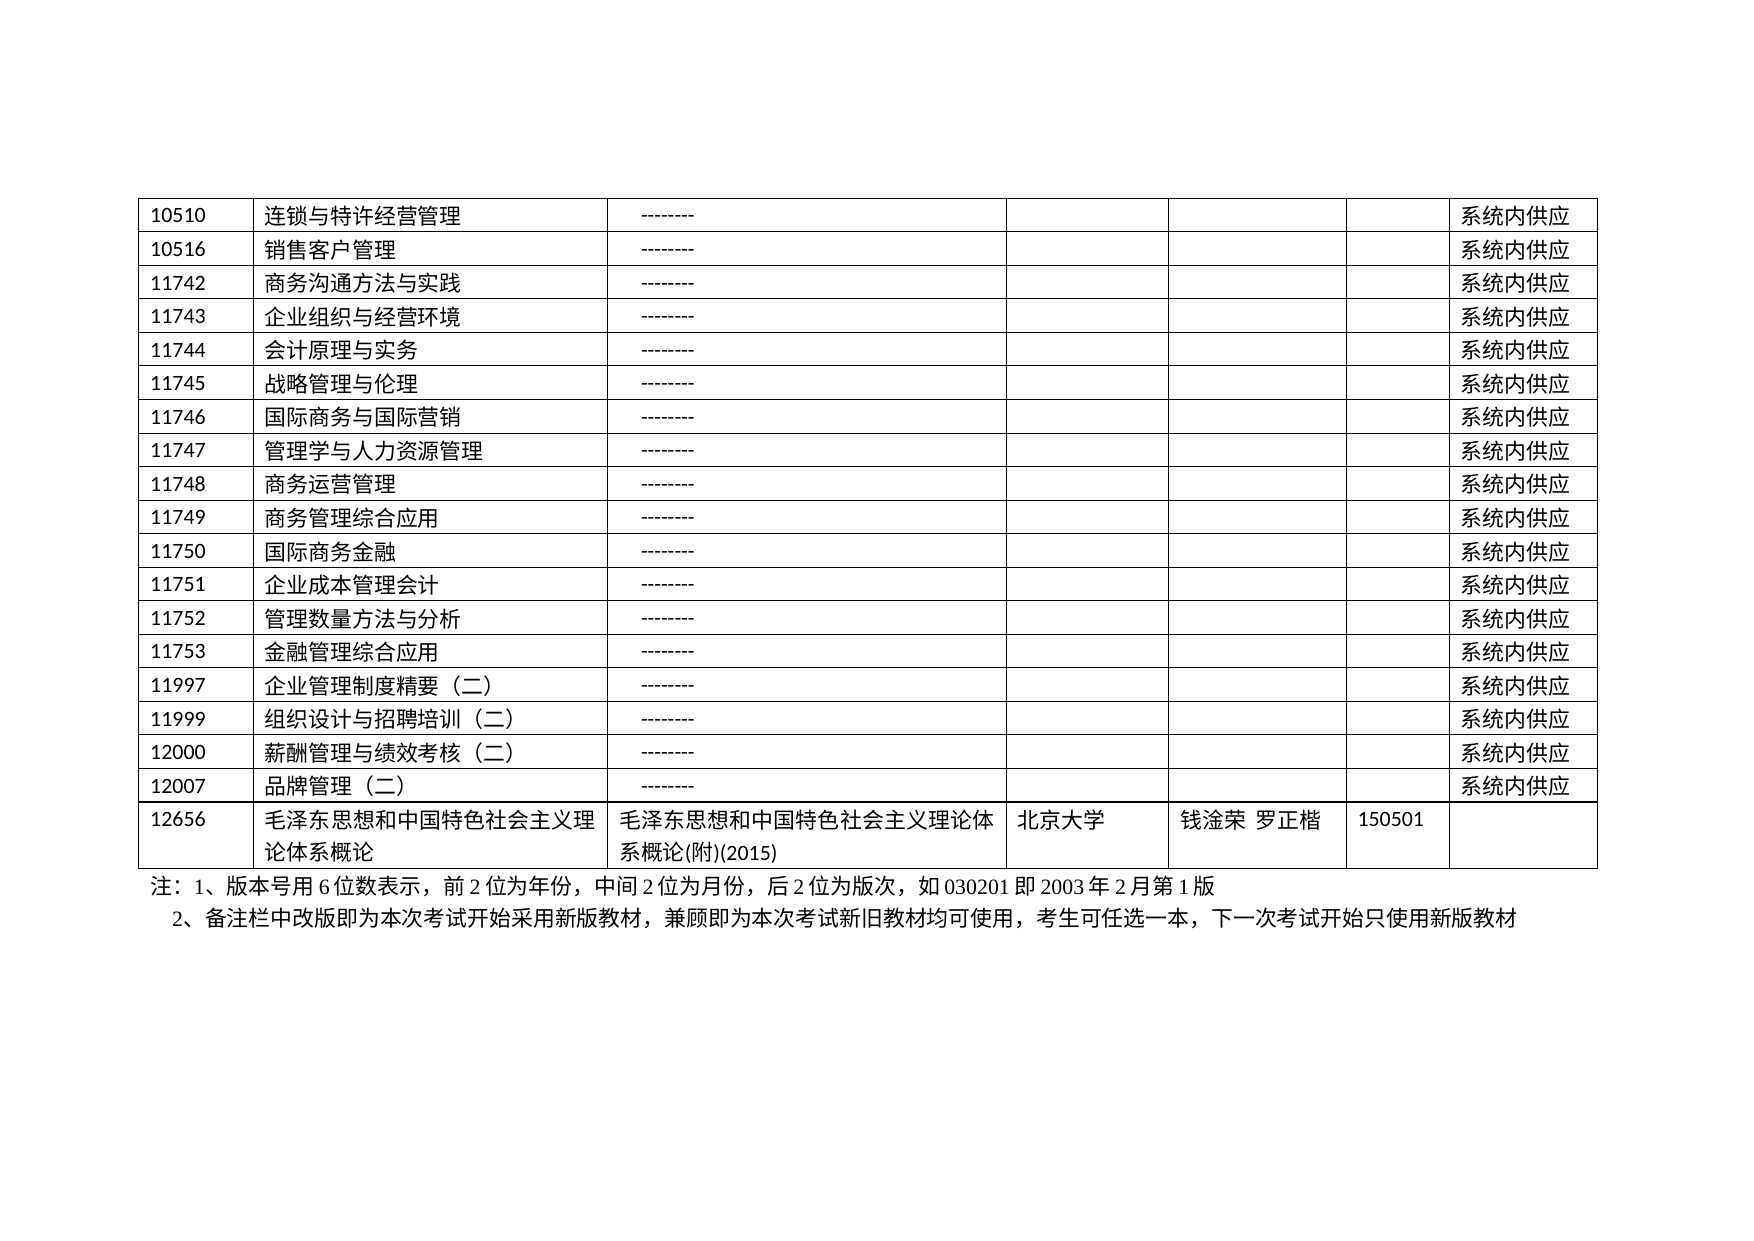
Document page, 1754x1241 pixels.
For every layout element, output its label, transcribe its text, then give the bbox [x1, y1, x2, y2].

table_cell [1169, 568, 1346, 600]
table_cell 11747 [139, 434, 253, 466]
table_cell [1347, 467, 1449, 499]
table_cell 系统内供应 [1450, 601, 1597, 634]
table_cell [1347, 199, 1449, 231]
table_cell 会计原理与实务 [254, 333, 607, 365]
table_cell [1007, 668, 1168, 701]
table_cell [1347, 501, 1449, 533]
table_cell [1347, 668, 1449, 701]
table_cell -------- [608, 400, 1006, 432]
table_cell [1169, 232, 1346, 265]
table_cell 管理学与人力资源管理 [254, 434, 607, 466]
table_cell 10510 [139, 199, 253, 231]
table_cell 国际商务与国际营销 [254, 400, 607, 432]
table_cell 系统内供应 [1450, 467, 1597, 499]
table_cell [1007, 568, 1168, 600]
table_cell [1169, 668, 1346, 701]
table_cell 企业组织与经营环境 [254, 299, 607, 332]
table_cell [1007, 400, 1168, 432]
table_cell [1169, 735, 1346, 768]
table_cell 系统内供应 [1450, 299, 1597, 332]
table_cell 11745 [139, 366, 253, 399]
table_cell [1169, 534, 1346, 567]
table_cell [1007, 467, 1168, 499]
table_cell [1169, 769, 1346, 801]
table_cell [1007, 266, 1168, 298]
table_cell 商务运营管理 [254, 467, 607, 499]
table_cell [1007, 232, 1168, 265]
table_cell -------- [608, 199, 1006, 231]
table_cell -------- [608, 333, 1006, 365]
table_cell 11743 [139, 299, 253, 332]
table_cell [1007, 199, 1168, 231]
table_cell 组织设计与招聘培训（二） [254, 702, 607, 734]
table_cell [1450, 803, 1597, 867]
table_cell 钱淦荣 罗正楷 [1169, 803, 1346, 867]
table_cell [1007, 434, 1168, 466]
table_cell [1007, 366, 1168, 399]
table_cell -------- [608, 568, 1006, 600]
table_cell -------- [608, 635, 1006, 667]
table_cell 12656 [139, 803, 253, 867]
table_cell [1169, 434, 1346, 466]
table_cell 北京大学 [1007, 803, 1168, 867]
table_cell [1169, 400, 1346, 432]
text 注：1、版本号用6位数表示，前2位为年份，中间2位为月份，后2位为版次，如030201即2003年2月第1版 [150, 868, 1604, 901]
table_cell [1347, 400, 1449, 432]
table_cell 金融管理综合应用 [254, 635, 607, 667]
table_cell [1007, 299, 1168, 332]
table_cell [1007, 735, 1168, 768]
table_cell 商务沟通方法与实践 [254, 266, 607, 298]
table_cell 12000 [139, 735, 253, 768]
table_cell 11753 [139, 635, 253, 667]
table_cell 企业管理制度精要（二） [254, 668, 607, 701]
table_cell [1007, 534, 1168, 567]
table_cell [1007, 333, 1168, 365]
table_cell [1007, 601, 1168, 634]
table_cell 系统内供应 [1450, 366, 1597, 399]
table_cell 系统内供应 [1450, 199, 1597, 231]
table_cell -------- [608, 769, 1006, 801]
table_cell 国际商务金融 [254, 534, 607, 567]
table_cell 11751 [139, 568, 253, 600]
table_cell 系统内供应 [1450, 434, 1597, 466]
table_cell 系统内供应 [1450, 232, 1597, 265]
table_cell [1169, 266, 1346, 298]
table_cell -------- [608, 735, 1006, 768]
table_cell [1347, 601, 1449, 634]
table_cell [1169, 333, 1346, 365]
table_cell 系统内供应 [1450, 501, 1597, 533]
table_cell [1169, 199, 1346, 231]
table_cell 11752 [139, 601, 253, 634]
table_cell 150501 [1347, 803, 1449, 867]
table_cell [1347, 568, 1449, 600]
table_cell 11746 [139, 400, 253, 432]
table_cell 系统内供应 [1450, 635, 1597, 667]
table_cell 毛泽东思想和中国特色社会主义理论体系概论(附)(2015) [608, 803, 1006, 867]
table_cell 薪酬管理与绩效考核（二） [254, 735, 607, 768]
table_cell -------- [608, 601, 1006, 634]
table_cell 毛泽东思想和中国特色社会主义理论体系概论 [254, 803, 607, 867]
table_cell -------- [608, 299, 1006, 332]
table_cell 10516 [139, 232, 253, 265]
table_cell 企业成本管理会计 [254, 568, 607, 600]
table_cell -------- [608, 534, 1006, 567]
table_cell -------- [608, 668, 1006, 701]
table_cell 系统内供应 [1450, 333, 1597, 365]
table_cell [1007, 501, 1168, 533]
table_cell -------- [608, 232, 1006, 265]
table_cell [1169, 366, 1346, 399]
table_cell [1007, 702, 1168, 734]
table_cell 11999 [139, 702, 253, 734]
table_cell 品牌管理（二） [254, 769, 607, 801]
table_cell 系统内供应 [1450, 568, 1597, 600]
table_cell 系统内供应 [1450, 769, 1597, 801]
table_cell 战略管理与伦理 [254, 366, 607, 399]
table_cell -------- [608, 702, 1006, 734]
table_cell [1347, 266, 1449, 298]
table_cell [1347, 434, 1449, 466]
table_cell 系统内供应 [1450, 534, 1597, 567]
table_cell 销售客户管理 [254, 232, 607, 265]
table_cell -------- [608, 434, 1006, 466]
table_cell -------- [608, 266, 1006, 298]
table_cell [1169, 467, 1346, 499]
table_cell 11749 [139, 501, 253, 533]
table_cell [1007, 635, 1168, 667]
text 2、备注栏中改版即为本次考试开始采用新版教材，兼顾即为本次考试新旧教材均可使用，考生可任选一本，下一次考试开始只使用新版教材 [150, 901, 1604, 933]
table_cell 系统内供应 [1450, 266, 1597, 298]
table_cell [1347, 232, 1449, 265]
table_cell [1169, 601, 1346, 634]
table_cell -------- [608, 501, 1006, 533]
table_cell 系统内供应 [1450, 668, 1597, 701]
table_cell [1347, 366, 1449, 399]
table_cell [1169, 702, 1346, 734]
table_cell 系统内供应 [1450, 735, 1597, 768]
table_cell 11750 [139, 534, 253, 567]
table_cell [1169, 501, 1346, 533]
table_cell -------- [608, 366, 1006, 399]
table_cell [1169, 635, 1346, 667]
table_cell 商务管理综合应用 [254, 501, 607, 533]
table_cell [1347, 635, 1449, 667]
table_cell 管理数量方法与分析 [254, 601, 607, 634]
table_cell [1007, 769, 1168, 801]
table_cell [1347, 299, 1449, 332]
table_cell 11997 [139, 668, 253, 701]
table_cell 系统内供应 [1450, 702, 1597, 734]
table_cell [1347, 735, 1449, 768]
table_cell 11748 [139, 467, 253, 499]
table_cell 11742 [139, 266, 253, 298]
table_cell 连锁与特许经营管理 [254, 199, 607, 231]
table_cell [1169, 299, 1346, 332]
table_cell [1347, 769, 1449, 801]
table_cell -------- [608, 467, 1006, 499]
table_cell [1347, 333, 1449, 365]
table_cell [1347, 702, 1449, 734]
table_cell 11744 [139, 333, 253, 365]
table_cell 12007 [139, 769, 253, 801]
table_cell 系统内供应 [1450, 400, 1597, 432]
table_cell [1347, 534, 1449, 567]
